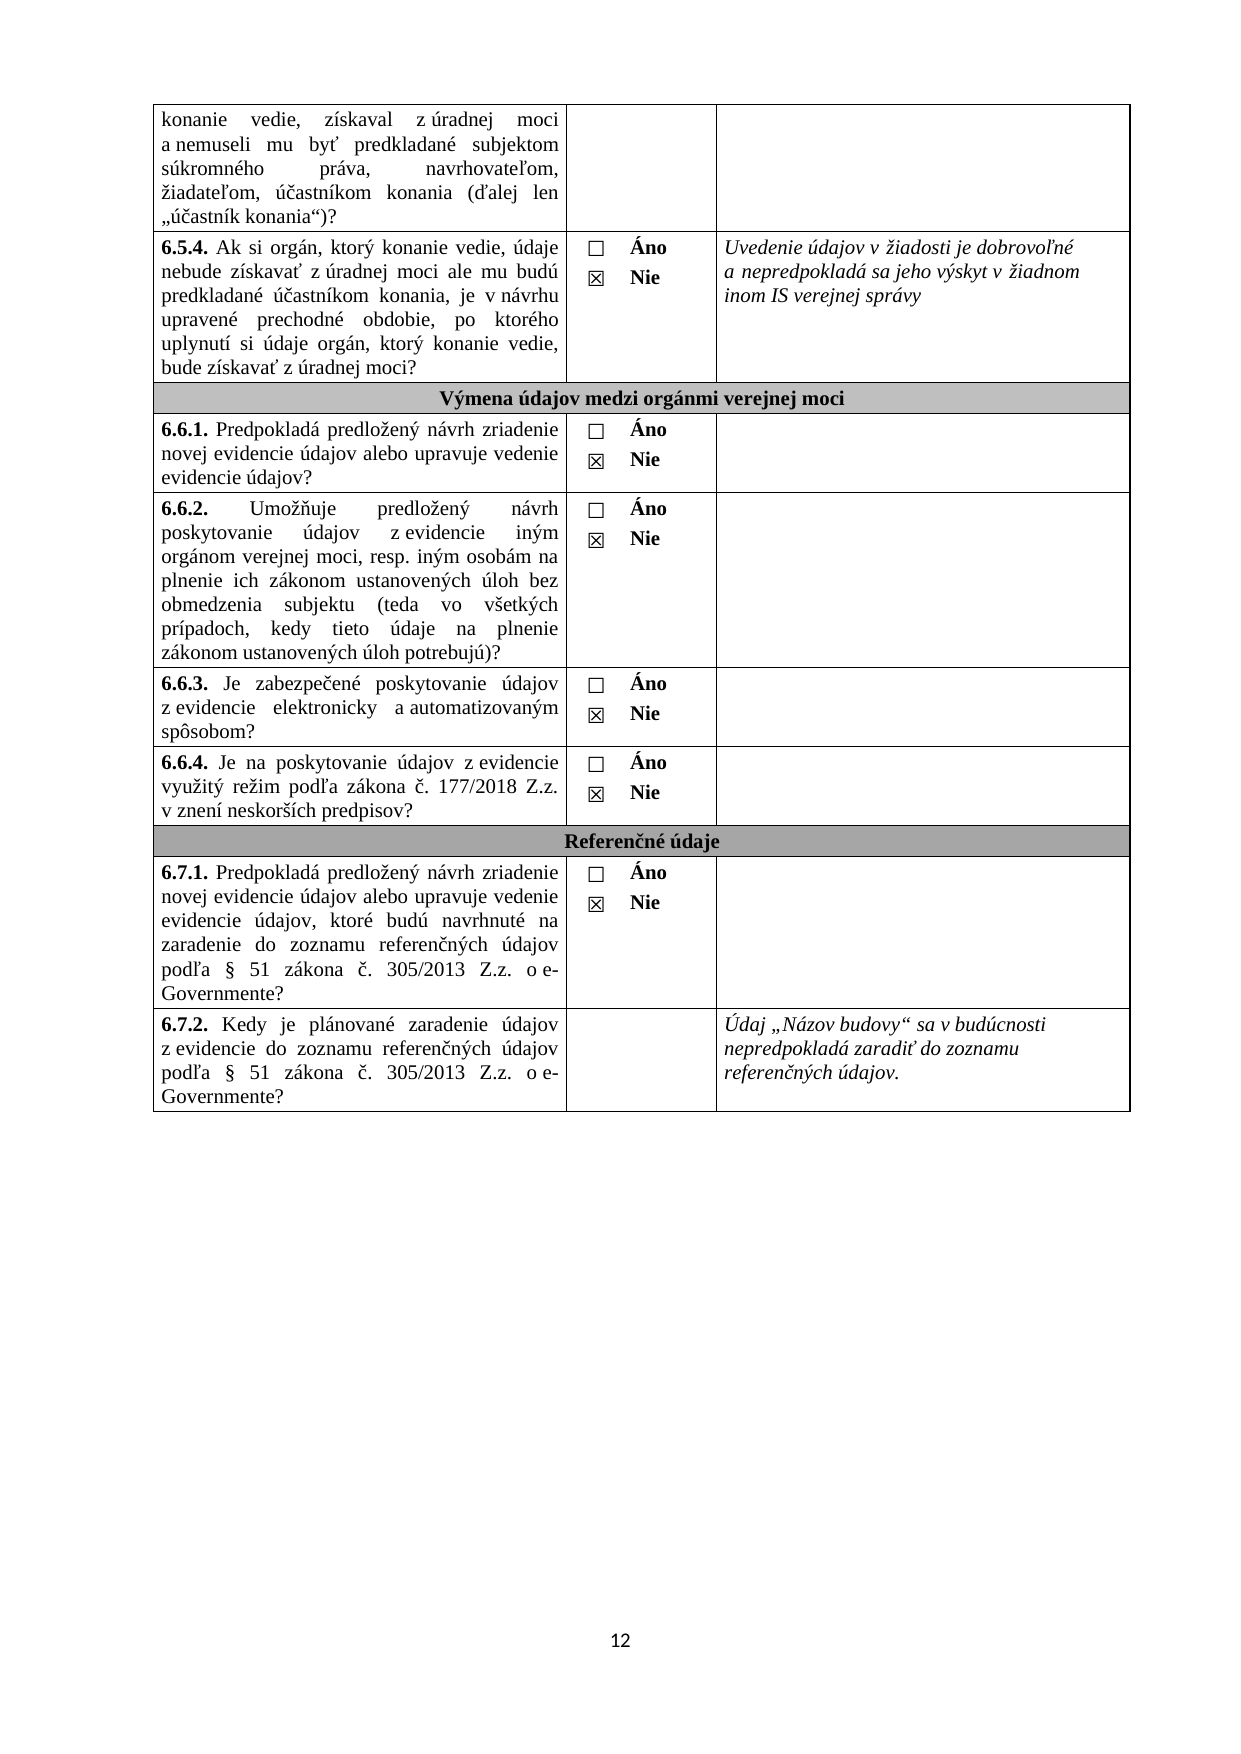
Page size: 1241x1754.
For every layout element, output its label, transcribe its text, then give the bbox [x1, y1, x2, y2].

table_cell [717, 414, 1129, 492]
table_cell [717, 105, 1129, 231]
table_cell Údaj „Názov budovy“ sa v budúcnosti nepredpokladá zaradiť do zoznamu referenčných údajov. [717, 1009, 1129, 1111]
table_cell [717, 668, 1129, 746]
table_cell 6.6.2. Umožňuje predložený návrh poskytovanie údajov z evidencie iným orgánom verejnej moci, resp. iným osobám na plnenie ich zákonom ustanovených úloh bez obmedzenia subjektu (teda vo všetkých prípadoch, kedy tieto údaje na plnenie zákonom ustanovených úloh potrebujú)? [154, 493, 566, 667]
table_cell [567, 857, 716, 1007]
table_cell Výmena údajov medzi orgánmi verejnej moci [154, 383, 1129, 413]
table_cell Referenčné údaje [154, 826, 1129, 856]
table_cell [567, 747, 716, 825]
table_cell [717, 857, 1129, 1007]
table_cell 6.7.1. Predpokladá predložený návrh zriadenie novej evidencie údajov alebo upravuje vedenie evidencie údajov, ktoré budú navrhnuté na zaradenie do zoznamu referenčných údajov podľa § 51 zákona č. 305/2013 Z.z. o e-Governmente? [154, 857, 566, 1007]
table_cell [567, 105, 716, 231]
table_cell 6.6.1. Predpokladá predložený návrh zriadenie novej evidencie údajov alebo upravuje vedenie evidencie údajov? [154, 414, 566, 492]
table_cell [567, 668, 716, 746]
table_cell Uvedenie údajov v žiadosti je dobrovoľné a nepredpokladá sa jeho výskyt v žiadnom inom IS verejnej správy [717, 232, 1129, 382]
table_cell 6.5.4. Ak si orgán, ktorý konanie vedie, údaje nebude získavať z úradnej moci ale mu budú predkladané účastníkom konania, je v návrhu upravené prechodné obdobie, po ktorého uplynutí si údaje orgán, ktorý konanie vedie, bude získavať z úradnej moci? [154, 232, 566, 382]
table_cell 6.7.2. Kedy je plánované zaradenie údajov z evidencie do zoznamu referenčných údajov podľa § 51 zákona č. 305/2013 Z.z. o e-Governmente? [154, 1009, 566, 1111]
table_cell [154, 105, 566, 231]
table_cell [567, 414, 716, 492]
table_cell 6.6.3. Je zabezpečené poskytovanie údajov z evidencie elektronicky a automatizovaným spôsobom? [154, 668, 566, 746]
table_cell [567, 232, 716, 382]
table_cell 6.6.4. Je na poskytovanie údajov z evidencie využitý režim podľa zákona č. 177/2018 Z.z. v znení neskorších predpisov? [154, 747, 566, 825]
table_cell [567, 1009, 716, 1111]
table_cell [717, 493, 1129, 667]
table_cell [717, 747, 1129, 825]
table_cell [567, 493, 716, 667]
